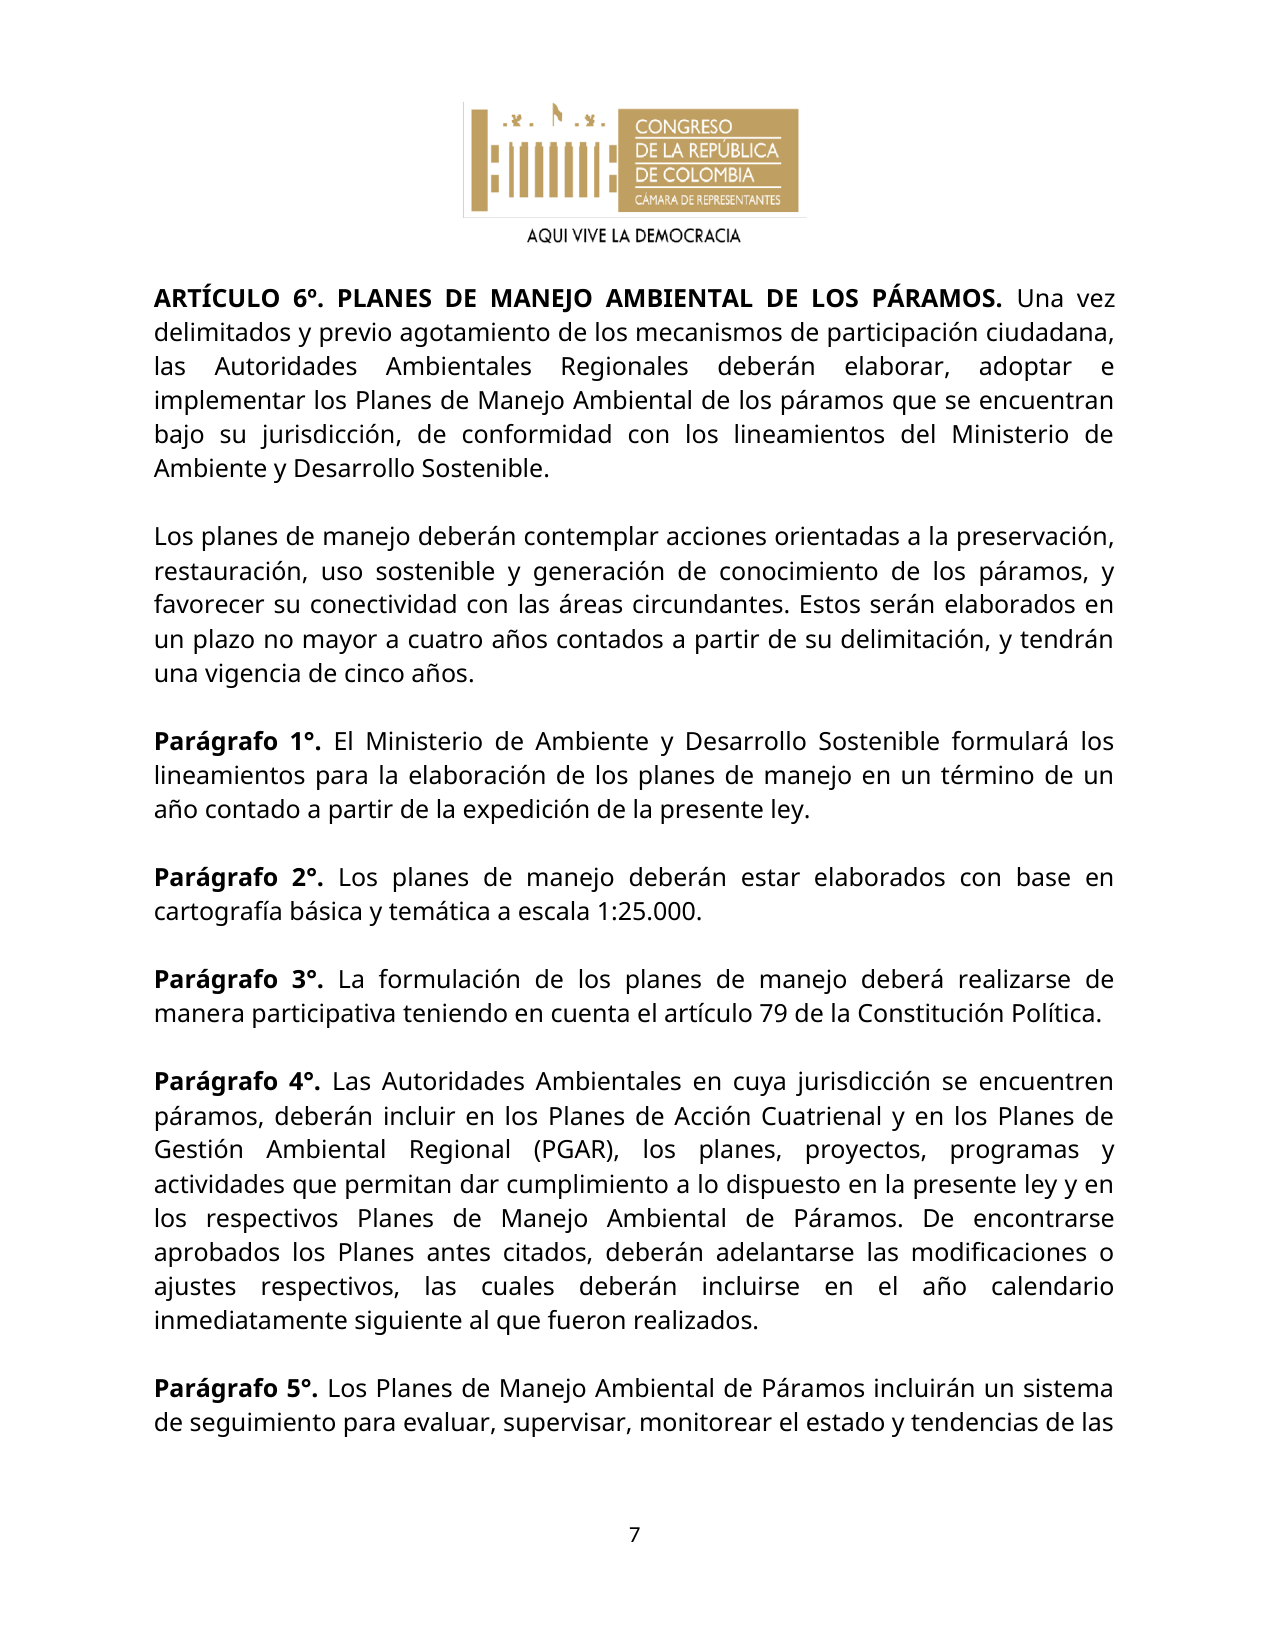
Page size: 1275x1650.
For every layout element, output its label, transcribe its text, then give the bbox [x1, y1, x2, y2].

picture [462, 101, 807, 248]
text Parágrafo 1°. El Ministerio de Ambiente y Desarrollo Sostenible formulará los lineamientos para la elaboración de los planes de manejo en un término de un año contado a partir de la expedición de la presente ley. [153, 723, 1116, 826]
text ARTÍCULO 6º. PLANES DE MANEJO AMBIENTAL DE LOS PÁRAMOS. Una vez delimitados y previo agotamiento de los mecanismos de participación ciudadana, las Autoridades Ambientales Regionales deberán elaborar, adoptar e implementar los Planes de Manejo Ambiental de los páramos que se encuentran bajo su jurisdicción, de conformidad con los lineamientos del Ministerio de Ambiente y Desarrollo Sostenible. [153, 281, 1116, 485]
text Parágrafo 3°. La formulación de los planes de manejo deberá realizarse de manera participativa teniendo en cuenta el artículo 79 de la Constitución Política. [153, 962, 1116, 1030]
text Los planes de manejo deberán contemplar acciones orientadas a la preservación, restauración, uso sostenible y generación de conocimiento de los páramos, y favorecer su conectividad con las áreas circundantes. Estos serán elaborados en un plazo no mayor a cuatro años contados a partir de su delimitación, y tendrán una vigencia de cinco años. [153, 519, 1116, 689]
text Parágrafo 4°. Las Autoridades Ambientales en cuya jurisdicción se encuentren páramos, deberán incluir en los Planes de Acción Cuatrienal y en los Planes de Gestión Ambiental Regional (PGAR), los planes, proyectos, programas y actividades que permitan dar cumplimiento a lo dispuesto en la presente ley y en los respectivos Planes de Manejo Ambiental de Páramos. De encontrarse aprobados los Planes antes citados, deberán adelantarse las modificaciones o ajustes respectivos, las cuales deberán incluirse en el año calendario inmediatamente siguiente al que fueron realizados. [153, 1064, 1116, 1337]
text Parágrafo 2°. Los planes de manejo deberán estar elaborados con base en cartografía básica y temática a escala 1:25.000. [153, 860, 1116, 928]
